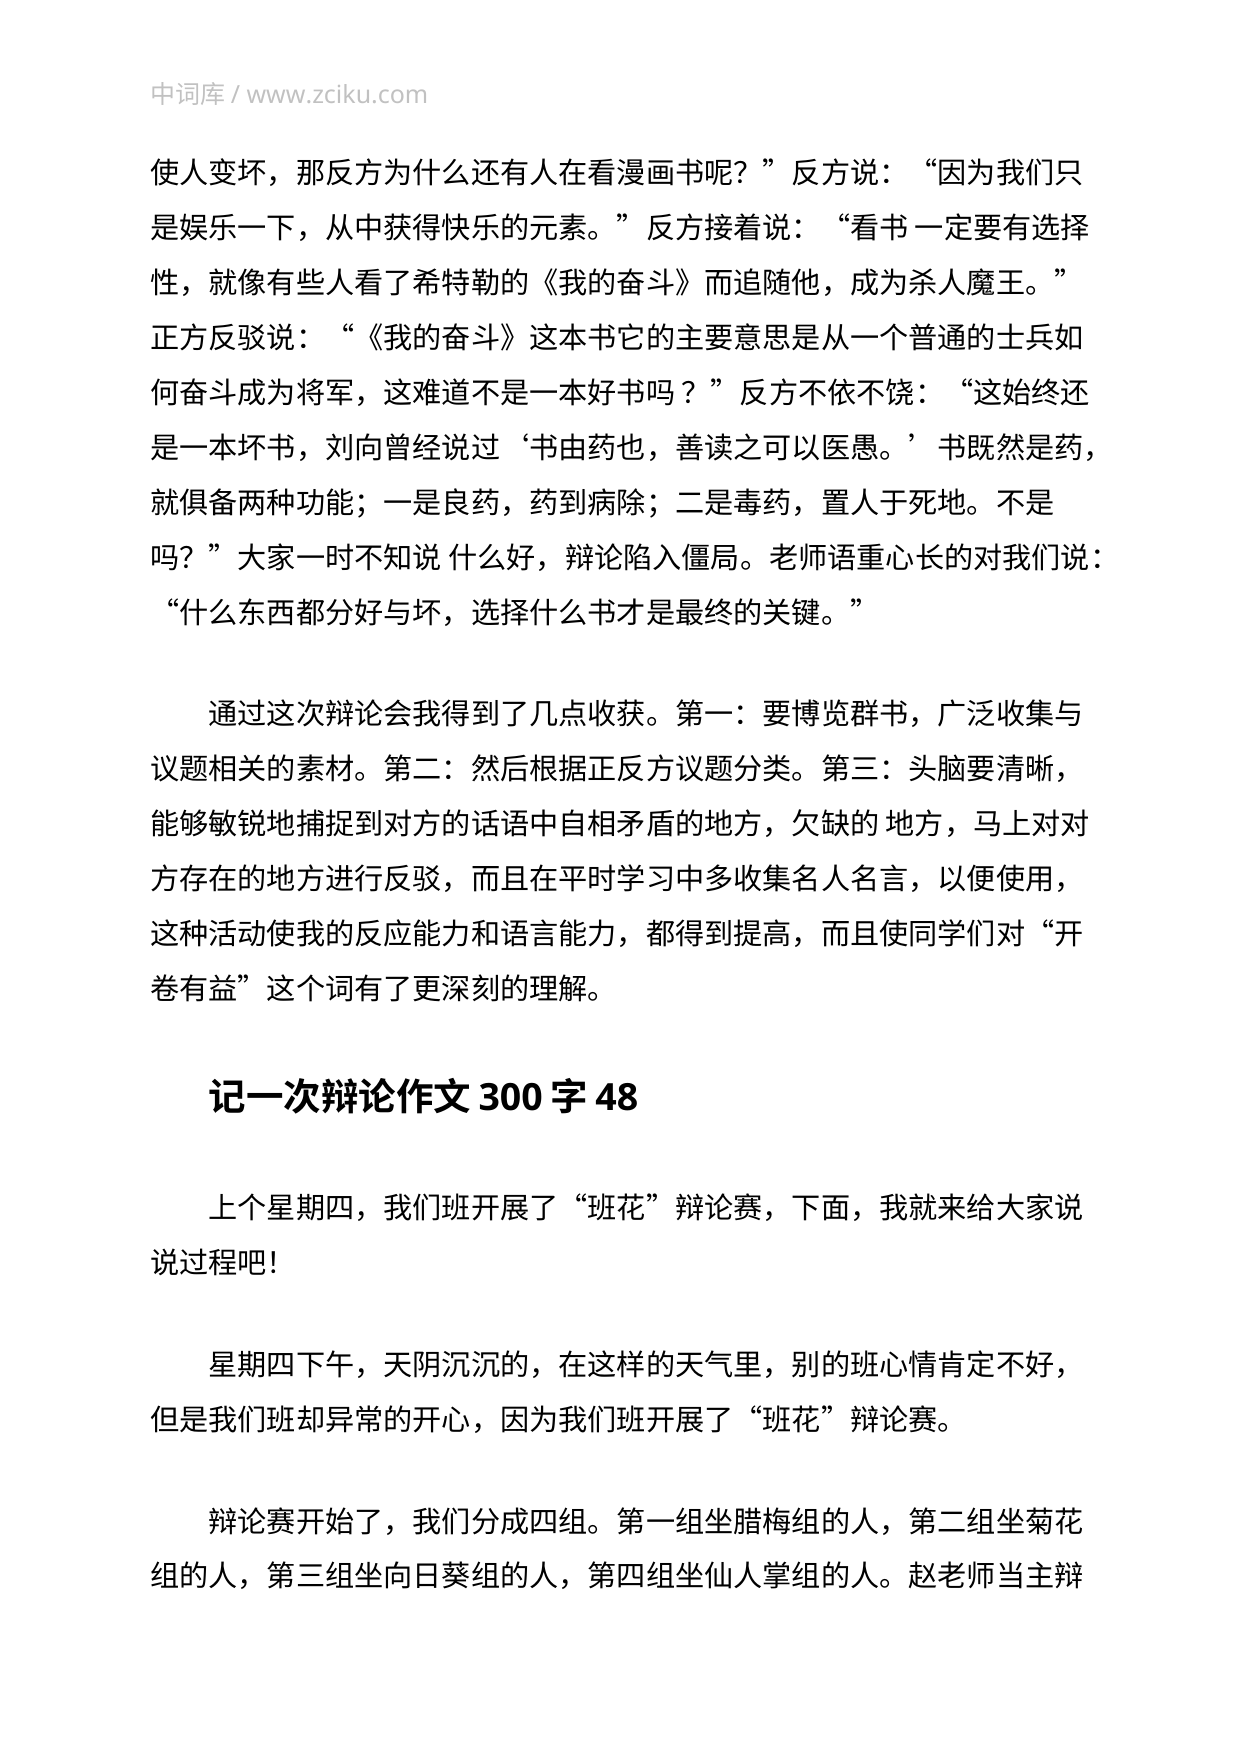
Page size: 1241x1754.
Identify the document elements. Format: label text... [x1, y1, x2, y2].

text 星期四下午，天阴沉沉的，在这样的天气里，别的班心情肯定不好，但是我们班却异常的开心，因为我们班开展了“班花”辩论赛。 [150, 1341, 1090, 1439]
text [150, 150, 1090, 631]
text 记一次辩论作文300字48 [150, 1067, 1090, 1122]
text 通过这次辩论会我得到了几点收获。第一：要博览群书，广泛收集与议题相关的素材。第二：然后根据正反方议题分类。第三：头脑要清晰，能够敏锐地捕捉到对方的话语中自相矛盾的地方，欠缺的 地方，马上对对方存在的地方进行反驳，而且在平时学习中多收集名人名言，以便使用，这种活动使我的反应能力和语言能力，都得到提高，而且使同学们对“开卷有益”这个词有了更深刻的理解。 [150, 691, 1090, 1008]
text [150, 1498, 1090, 1595]
text 上个星期四，我们班开展了“班花”辩论赛，下面，我就来给大家说说过程吧！ [150, 1185, 1090, 1282]
